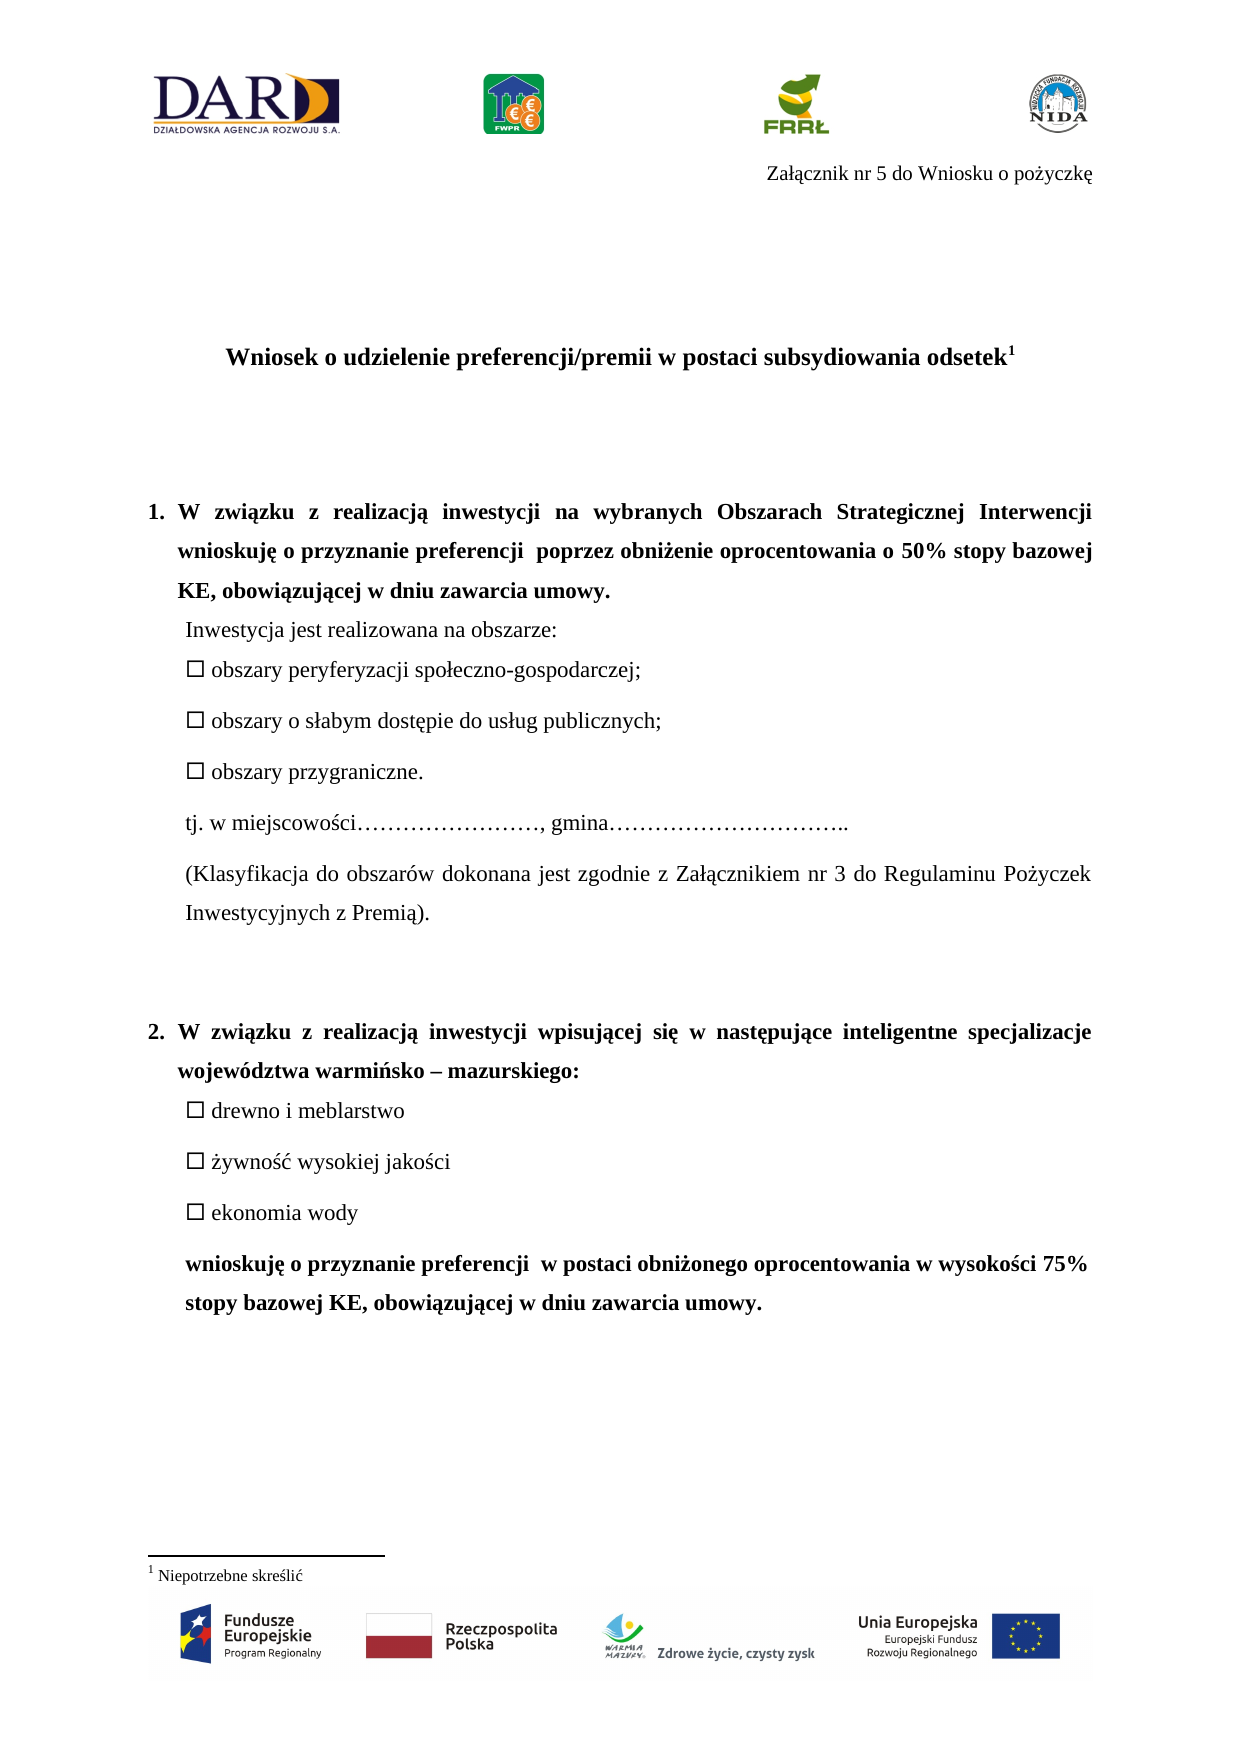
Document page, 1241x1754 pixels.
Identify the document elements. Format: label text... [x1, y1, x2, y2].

text obszary o słabym dostępie do usług publicznych; [148, 707, 1093, 733]
text Załącznik nr 5 do Wniosku o pożyczkę [148, 161, 1093, 185]
text ekonomia wody [185, 1199, 1093, 1225]
picture [147, 1586, 1093, 1681]
text drewno i meblarstwo [185, 1097, 1093, 1123]
list Inwestycja jest realizowana na obszarze: [185, 616, 1093, 643]
text tj. w miejscowości……………………, gmina………………………….. [148, 809, 1093, 835]
text żywność wysokiej jakości [185, 1148, 1093, 1174]
list W związku z realizacją inwestycji wpisującej się w następujące inteligentne specjalizacje województwa warmińsko – mazurskiego: [148, 1018, 1093, 1084]
text Wniosek o udzielenie preferencji/premii w postaci subsydiowania odsetek [148, 342, 1093, 371]
picture [147, 73, 1093, 134]
list (Klasyfikacja do obszarów dokonana jest zgodnie z Załącznikiem nr 3 do Regulaminu Pożyczek Inwestycyjnych z Premią). [185, 860, 1093, 926]
list W związku z realizacją inwestycji na wybranych Obszarach Strategicznej Interwencji wnioskuję o przyznanie preferencji poprzez obniżenie oprocentowania o 50% stopy bazowej KE, obowiązującej w dniu zawarcia umowy. [148, 498, 1093, 603]
text obszary peryferyzacji społeczno-gospodarczej; [148, 656, 1093, 682]
text obszary przygraniczne. [148, 758, 1093, 784]
text wnioskuję o przyznanie preferencji w postaci obniżonego oprocentowania w wysokości 75% stopy bazowej KE, obowiązującej w dniu zawarcia umowy. [185, 1250, 1093, 1316]
